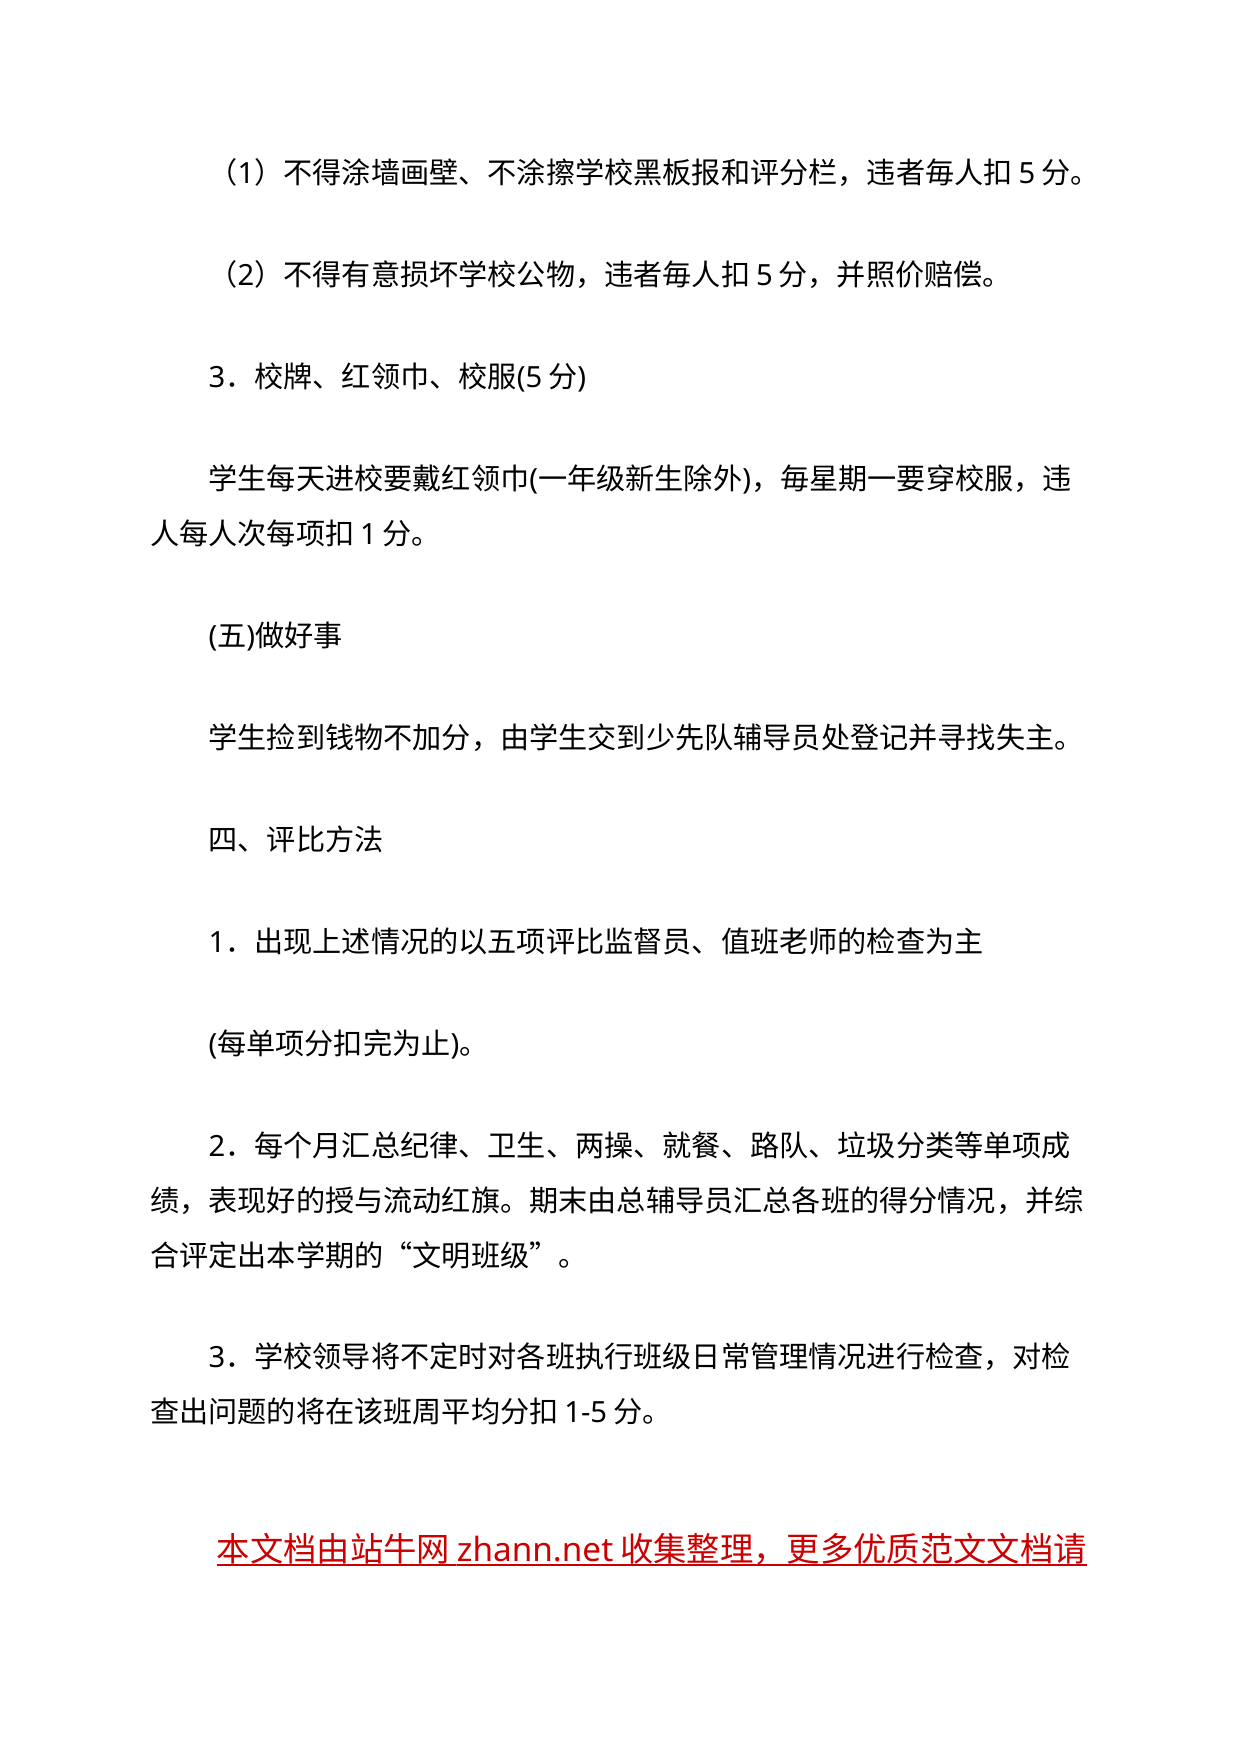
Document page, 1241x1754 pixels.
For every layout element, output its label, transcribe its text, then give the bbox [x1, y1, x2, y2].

text 3．学校领导将不定时对各班执行班级日常管理情况进行检查，对检查出问题的将在该班周平均分扣1-5分。 [150, 1334, 1090, 1431]
text (每单项分扣完为止)。 [150, 1020, 1090, 1063]
text (五)做好事 [150, 613, 1090, 655]
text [150, 1522, 1090, 1571]
text 1．出现上述情况的以五项评比监督员、值班老师的检查为主 [150, 918, 1090, 961]
text 2．每个月汇总纪律、卫生、两操、就餐、路队、垃圾分类等单项成绩，表现好的授与流动红旗。期末由总辅导员汇总各班的得分情况，并综合评定出本学期的“文明班级”。 [150, 1122, 1090, 1274]
text 学生每天进校要戴红领巾(一年级新生除外)，毎星期一要穿校服，违人每人次每项扣1分。 [150, 456, 1090, 553]
text 3．校牌、红领巾、校服(5分) [150, 354, 1090, 396]
text 学生捡到钱物不加分，由学生交到少先队辅导员处登记并寻找失主。 [150, 715, 1090, 757]
text 四、评比方法 [150, 817, 1090, 859]
text （1）不得涂墙画壁、不涂擦学校黑板报和评分栏，违者毎人扣5分。 [150, 150, 1090, 192]
text （2）不得有意损坏学校公物，违者毎人扣5分，并照价赔偿。 [150, 252, 1090, 294]
